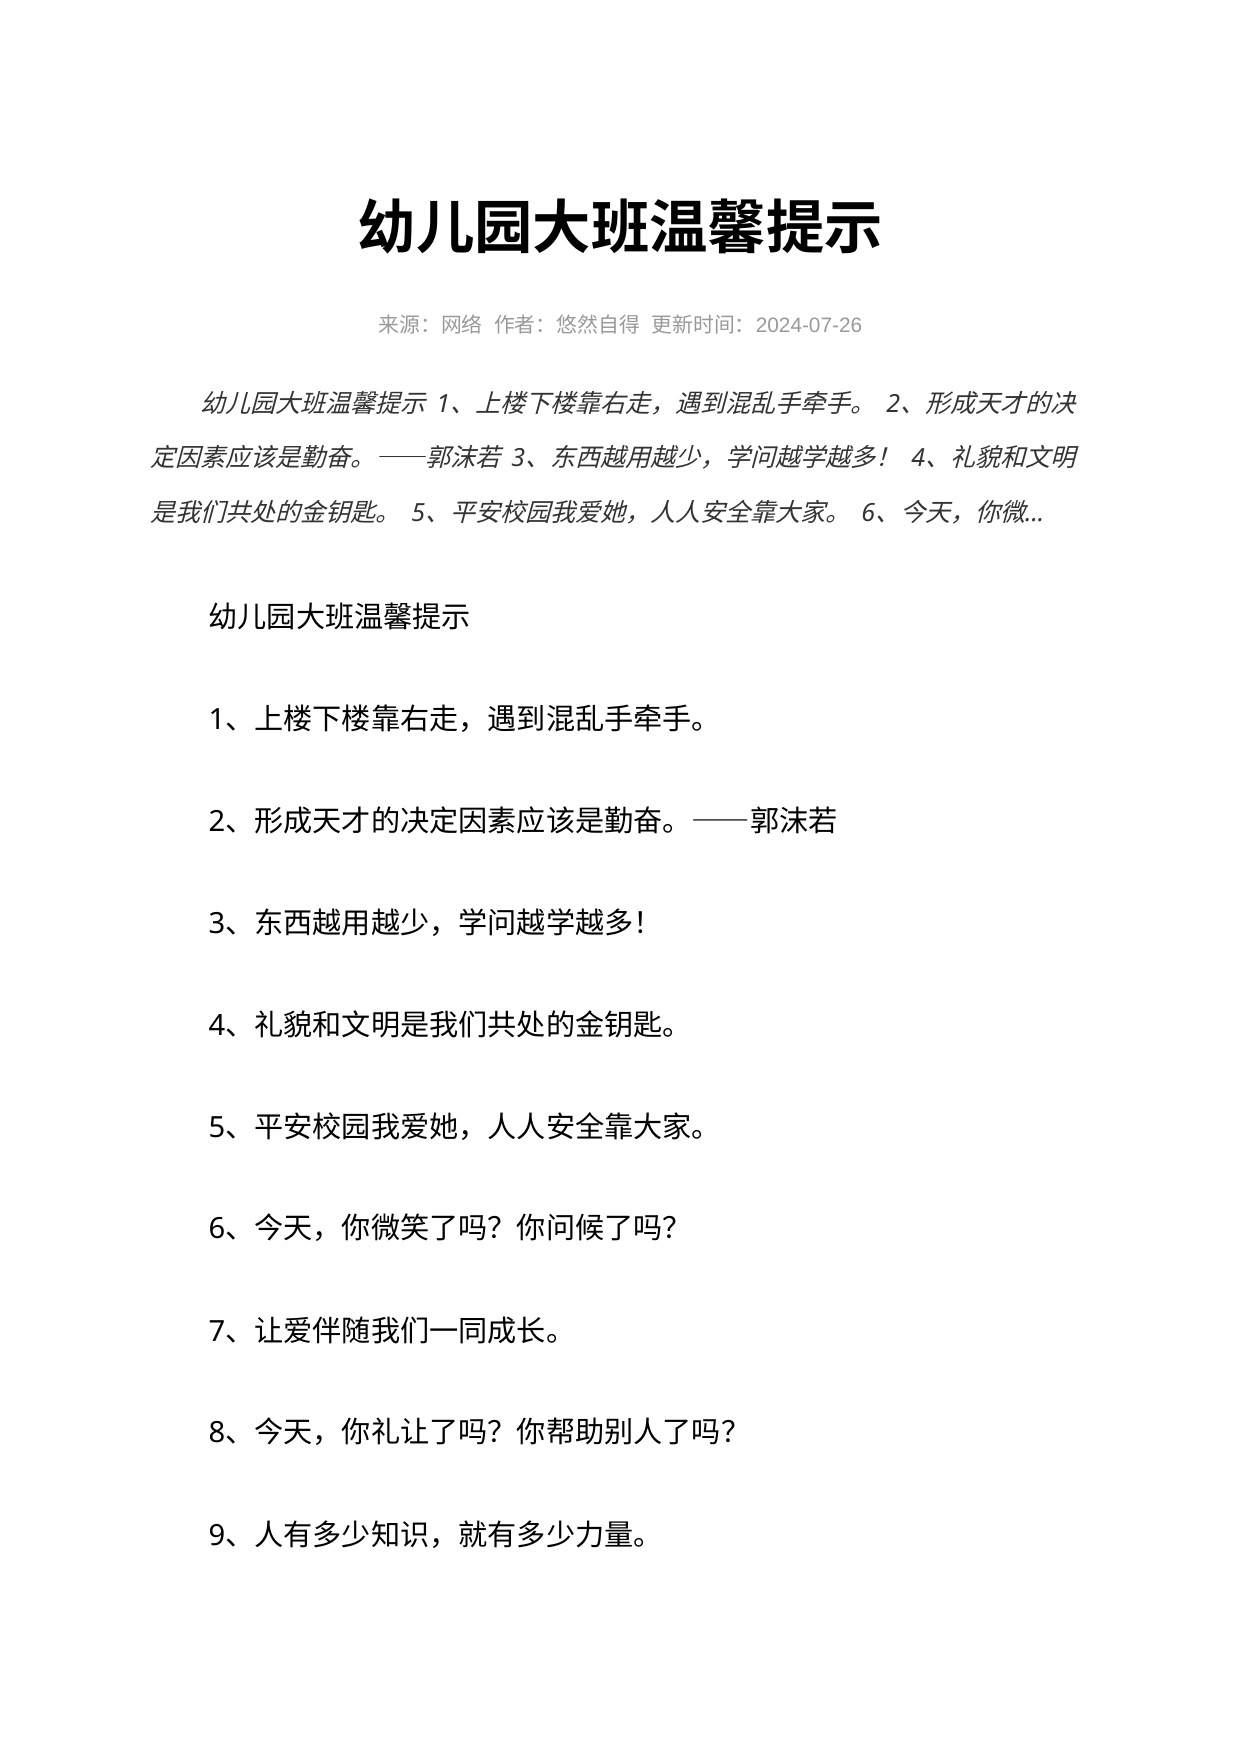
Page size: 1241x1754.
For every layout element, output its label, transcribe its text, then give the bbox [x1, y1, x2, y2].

text 5、平安校园我爱她，人人安全靠大家。 [150, 1103, 1090, 1146]
text 7、让爱伴随我们一同成长。 [150, 1307, 1090, 1349]
subtitle 幼儿园大班温馨提示 [150, 181, 1090, 266]
text 幼儿园大班温馨提示 1、上楼下楼靠右走，遇到混乱手牵手。 2、形成天才的决定因素应该是勤奋。——郭沫若 3、东西越用越少，学问越学越多！ 4、礼貌和文明是我们共处的金钥匙。 5、平安校园我爱她，人人安全靠大家。 6、今天，你微... [150, 383, 1090, 528]
text 1、上楼下楼靠右走，遇到混乱手牵手。 [150, 695, 1090, 738]
text 8、今天，你礼让了吗？你帮助别人了吗？ [150, 1409, 1090, 1451]
text 来源：网络 作者：悠然自得 更新时间：2024-07-26 [150, 313, 1090, 337]
text 9、人有多少知识，就有多少力量。 [150, 1511, 1090, 1553]
text 6、今天，你微笑了吗？你问候了吗？ [150, 1205, 1090, 1247]
text 4、礼貌和文明是我们共处的金钥匙。 [150, 1001, 1090, 1043]
text 3、东西越用越少，学问越学越多！ [150, 899, 1090, 942]
text 幼儿园大班温馨提示 [150, 593, 1090, 636]
text 2、形成天才的决定因素应该是勤奋。——郭沫若 [150, 797, 1090, 839]
